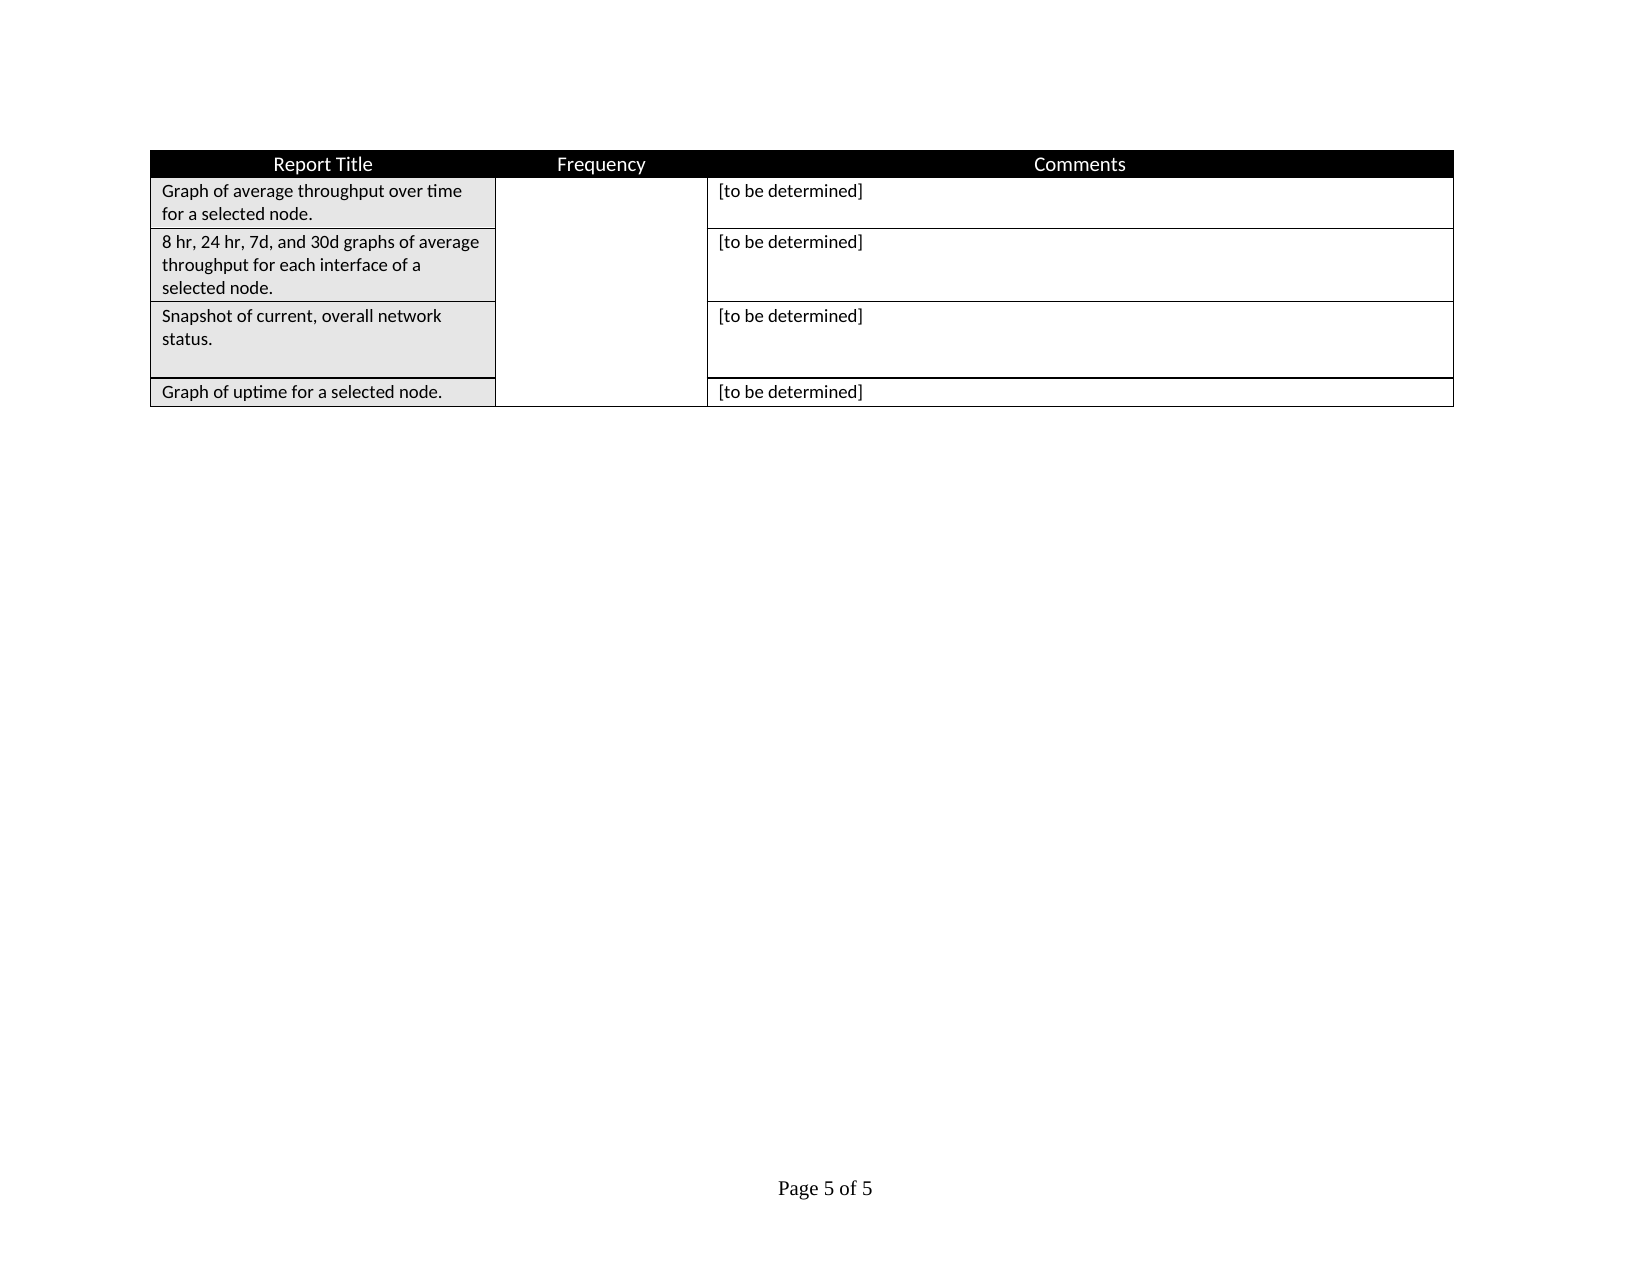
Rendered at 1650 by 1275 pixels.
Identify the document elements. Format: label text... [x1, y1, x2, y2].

table_cell Graph of average throughput over time for a selected node. [151, 178, 495, 227]
table_cell [to be determined] [708, 178, 1453, 227]
table_cell [to be determined] [708, 379, 1453, 406]
table_cell [to be determined] [708, 229, 1453, 301]
table_cell Snapshot of current, overall network status. [151, 302, 495, 377]
table_header Report Title [151, 151, 495, 176]
table_cell Graph of uptime for a selected node. [151, 379, 495, 406]
table_cell 8 hr, 24 hr, 7d, and 30d graphs of average throughput for each interface of a selected node. [151, 229, 495, 301]
table_header Frequency [496, 151, 707, 176]
table_header Comments [708, 151, 1453, 176]
table_cell [to be determined] [708, 302, 1453, 377]
